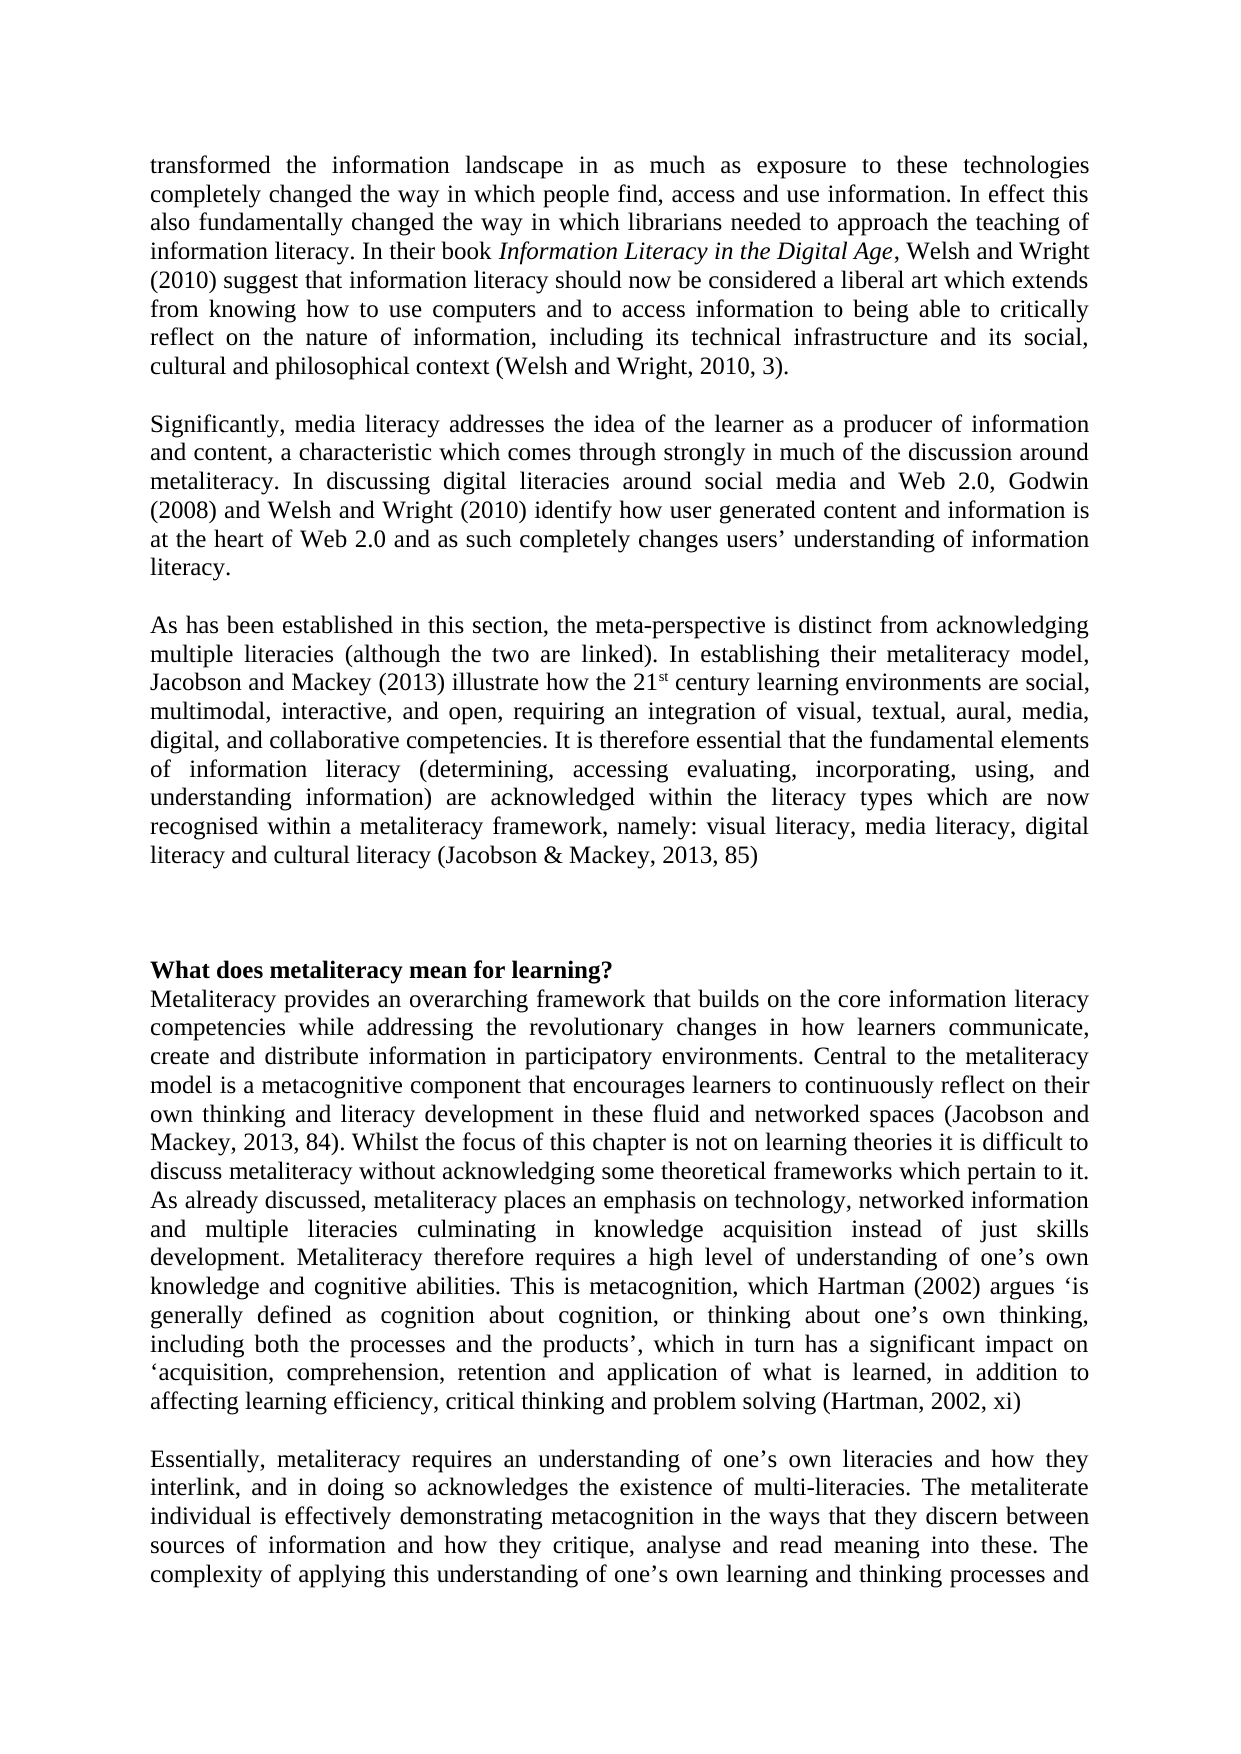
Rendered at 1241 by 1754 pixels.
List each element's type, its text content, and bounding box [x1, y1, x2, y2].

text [150, 150, 1090, 380]
text What does metaliteracy mean for learning? [150, 955, 1090, 984]
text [150, 1444, 1090, 1587]
text As has been established in this section, the meta-perspective is distinct from acknowledging multiple literacies (although the two are linked). In establishing their metaliteracy model, Jacobson and Mackey (2013) illustrate how the 21st century learning environments are social, multimodal, interactive, and open, requiring an integration of visual, textual, aural, media, digital, and collaborative competencies. It is therefore essential that the fundamental elements of information literacy (determining, accessing evaluating, incorporating, using, and understanding information) are acknowledged within the literacy types which are now recognised within a metaliteracy framework, namely: visual literacy, media literacy, digital literacy and cultural literacy (Jacobson & Mackey, 2013, 85) [150, 610, 1090, 869]
text Metaliteracy provides an overarching framework that builds on the core information literacy competencies while addressing the revolutionary changes in how learners communicate, create and distribute information in participatory environments. Central to the metaliteracy model is a metacognitive component that encourages learners to continuously reflect on their own thinking and literacy development in these fluid and networked spaces (Jacobson and Mackey, 2013, 84). Whilst the focus of this chapter is not on learning theories it is difficult to discuss metaliteracy without acknowledging some theoretical frameworks which pertain to it. As already discussed, metaliteracy places an emphasis on technology, networked information and multiple literacies culminating in knowledge acquisition instead of just skills development. Metaliteracy therefore requires a high level of understanding of one’s own knowledge and cognitive abilities. This is metacognition, which Hartman (2002) argues ‘is generally defined as cognition about cognition, or thinking about one’s own thinking, including both the processes and the products’, which in turn has a significant impact on ‘acquisition, comprehension, retention and application of what is learned, in addition to affecting learning efficiency, critical thinking and problem solving (Hartman, 2002, xi) [150, 984, 1090, 1415]
text Significantly, media literacy addresses the idea of the learner as a producer of information and content, a characteristic which comes through strongly in much of the discussion around metaliteracy. In discussing digital literacies around social media and Web 2.0, Godwin (2008) and Welsh and Wright (2010) identify how user generated content and information is at the heart of Web 2.0 and as such completely changes users’ understanding of information literacy. [150, 409, 1090, 581]
